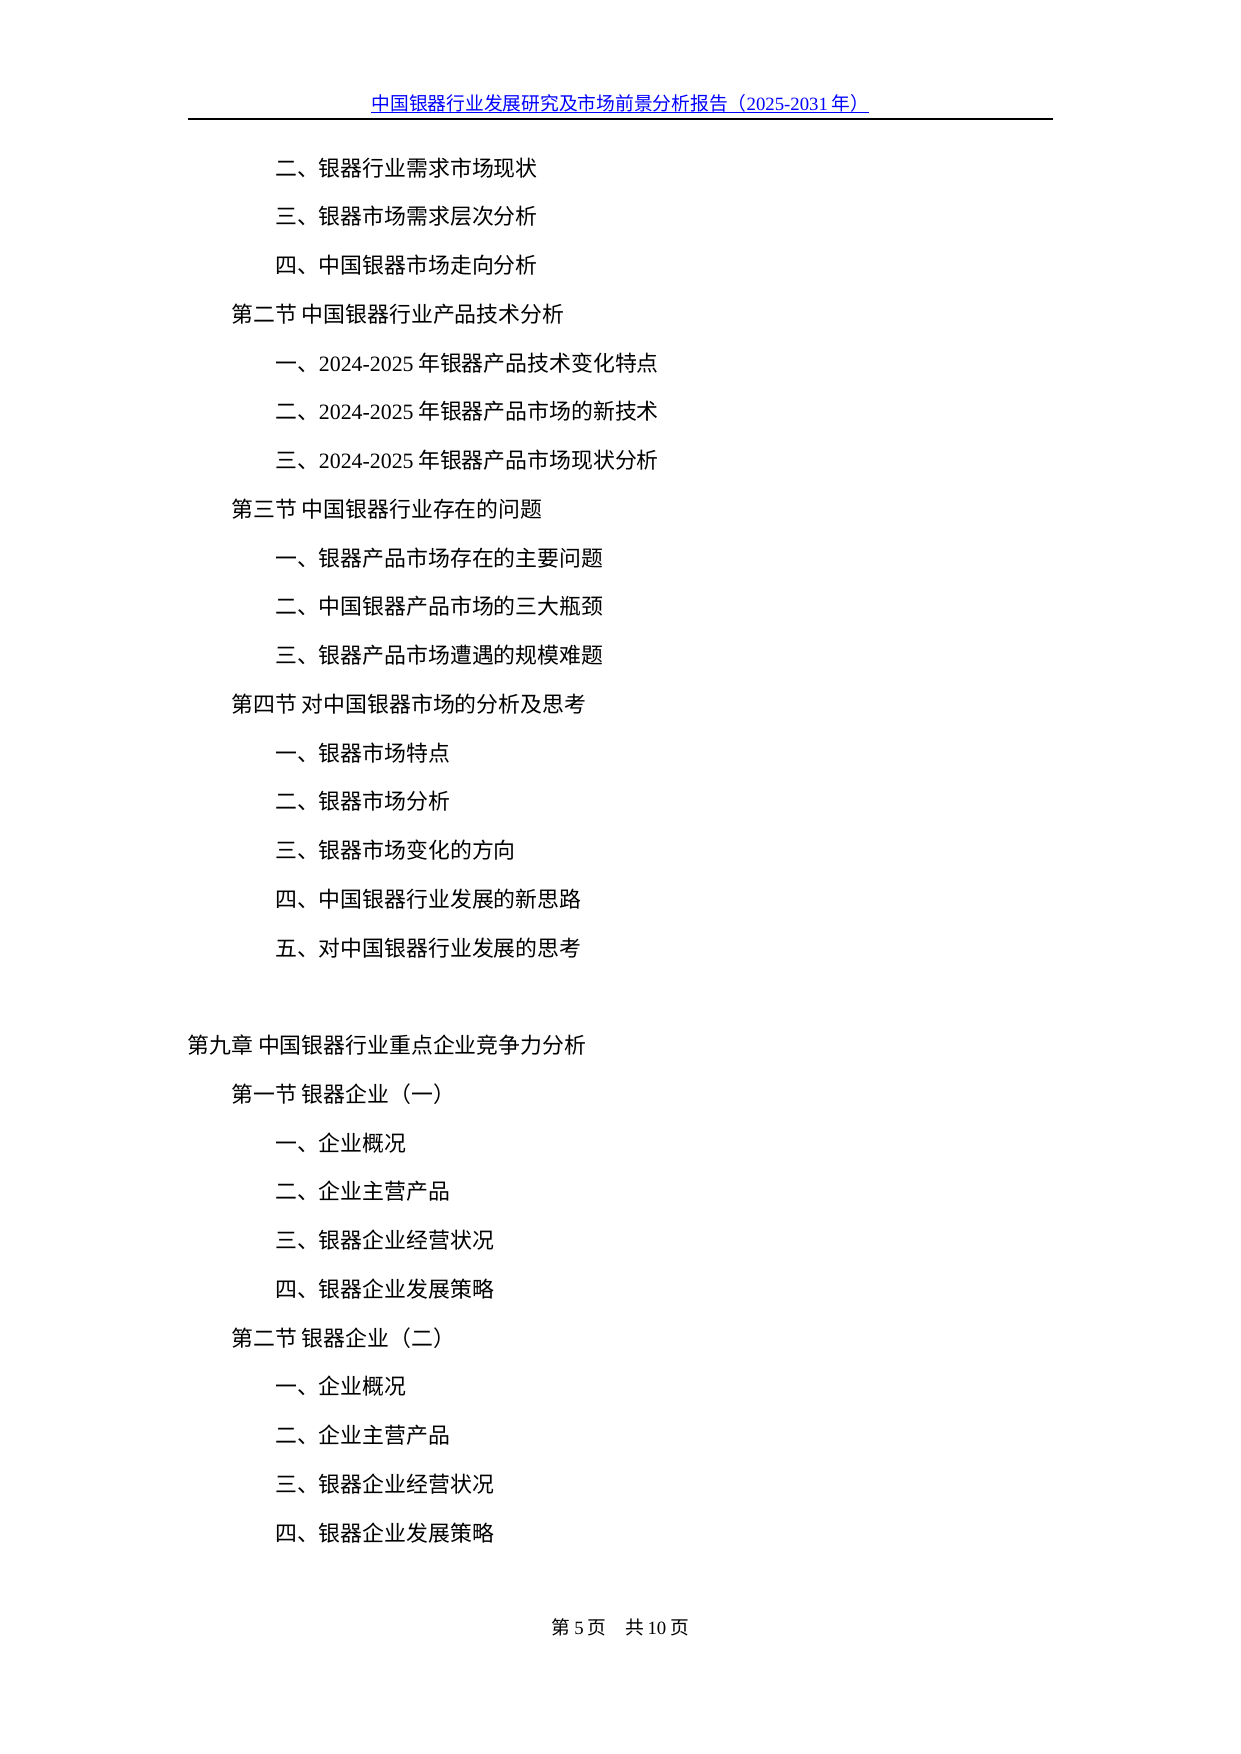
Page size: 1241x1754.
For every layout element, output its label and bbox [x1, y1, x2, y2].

text [187, 150, 1053, 1548]
